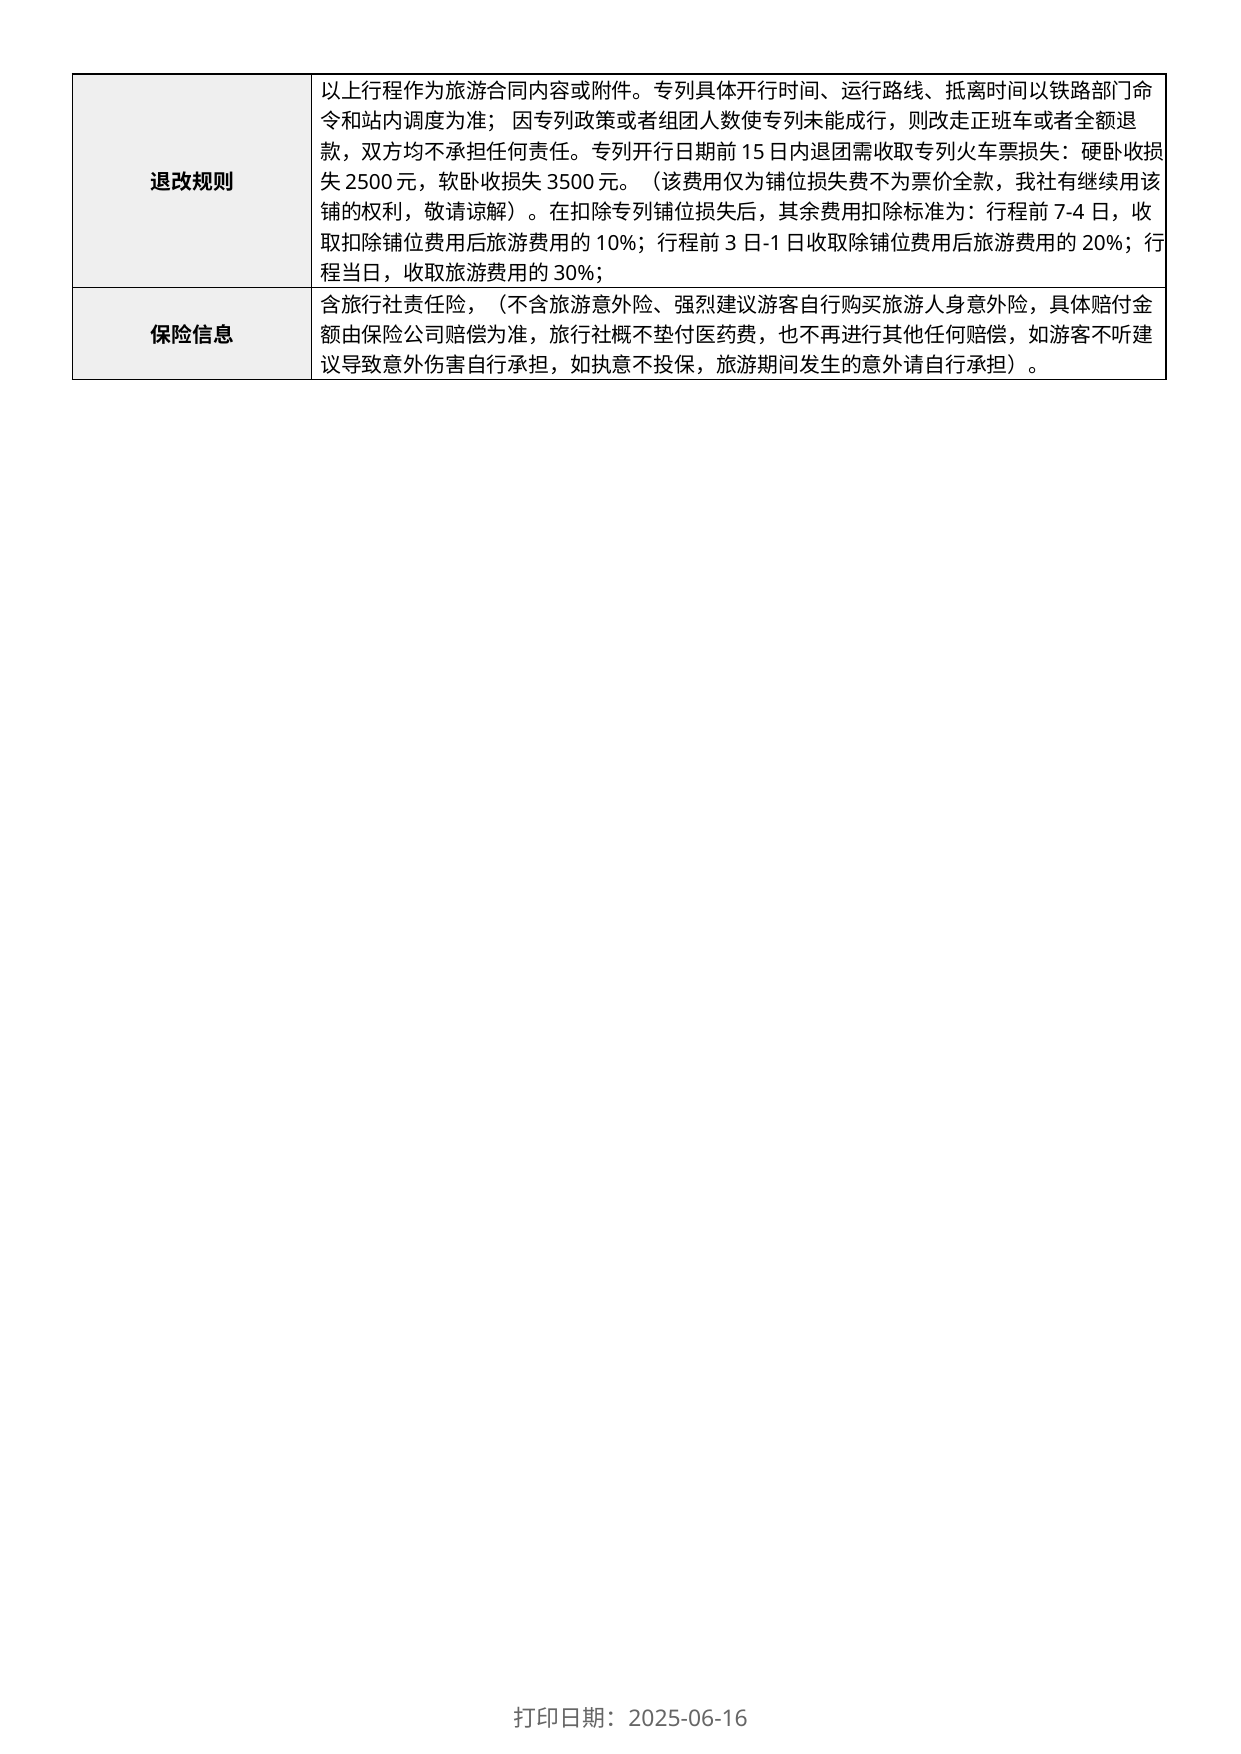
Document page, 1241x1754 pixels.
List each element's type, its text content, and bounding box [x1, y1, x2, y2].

table_cell 以上行程作为旅游合同内容或附件。专列具体开行时间、运行路线、抵离时间以铁路部门命令和站内调度为准； 因专列政策或者组团人数使专列未能成行，则改走正班车或者全额退款，双方均不承担任何责任。专列开行日期前15日内退团需收取专列火车票损失：硬卧收损失2500元，软卧收损失3500元。（该费用仅为铺位损失费不为票价全款，我社有继续用该铺的权利，敬请谅解）。在扣除专列铺位损失后，其余费用扣除标准为：行程前 7-4 日，收取扣除铺位费用后旅游费用的 10%；行程前 3 日-1日收取除铺位费用后旅游费用的 20%；行程当日，收取旅游费用的30%； [312, 75, 1165, 286]
table_cell 保险信息 [73, 288, 311, 379]
table_cell 含旅行社责任险，（不含旅游意外险、强烈建议游客自行购买旅游人身意外险，具体赔付金额由保险公司赔偿为准，旅行社概不垫付医药费，也不再进行其他任何赔偿，如游客不听建议导致意外伤害自行承担，如执意不投保，旅游期间发生的意外请自行承担）。 [312, 288, 1165, 379]
table_cell 退改规则 [73, 75, 311, 286]
